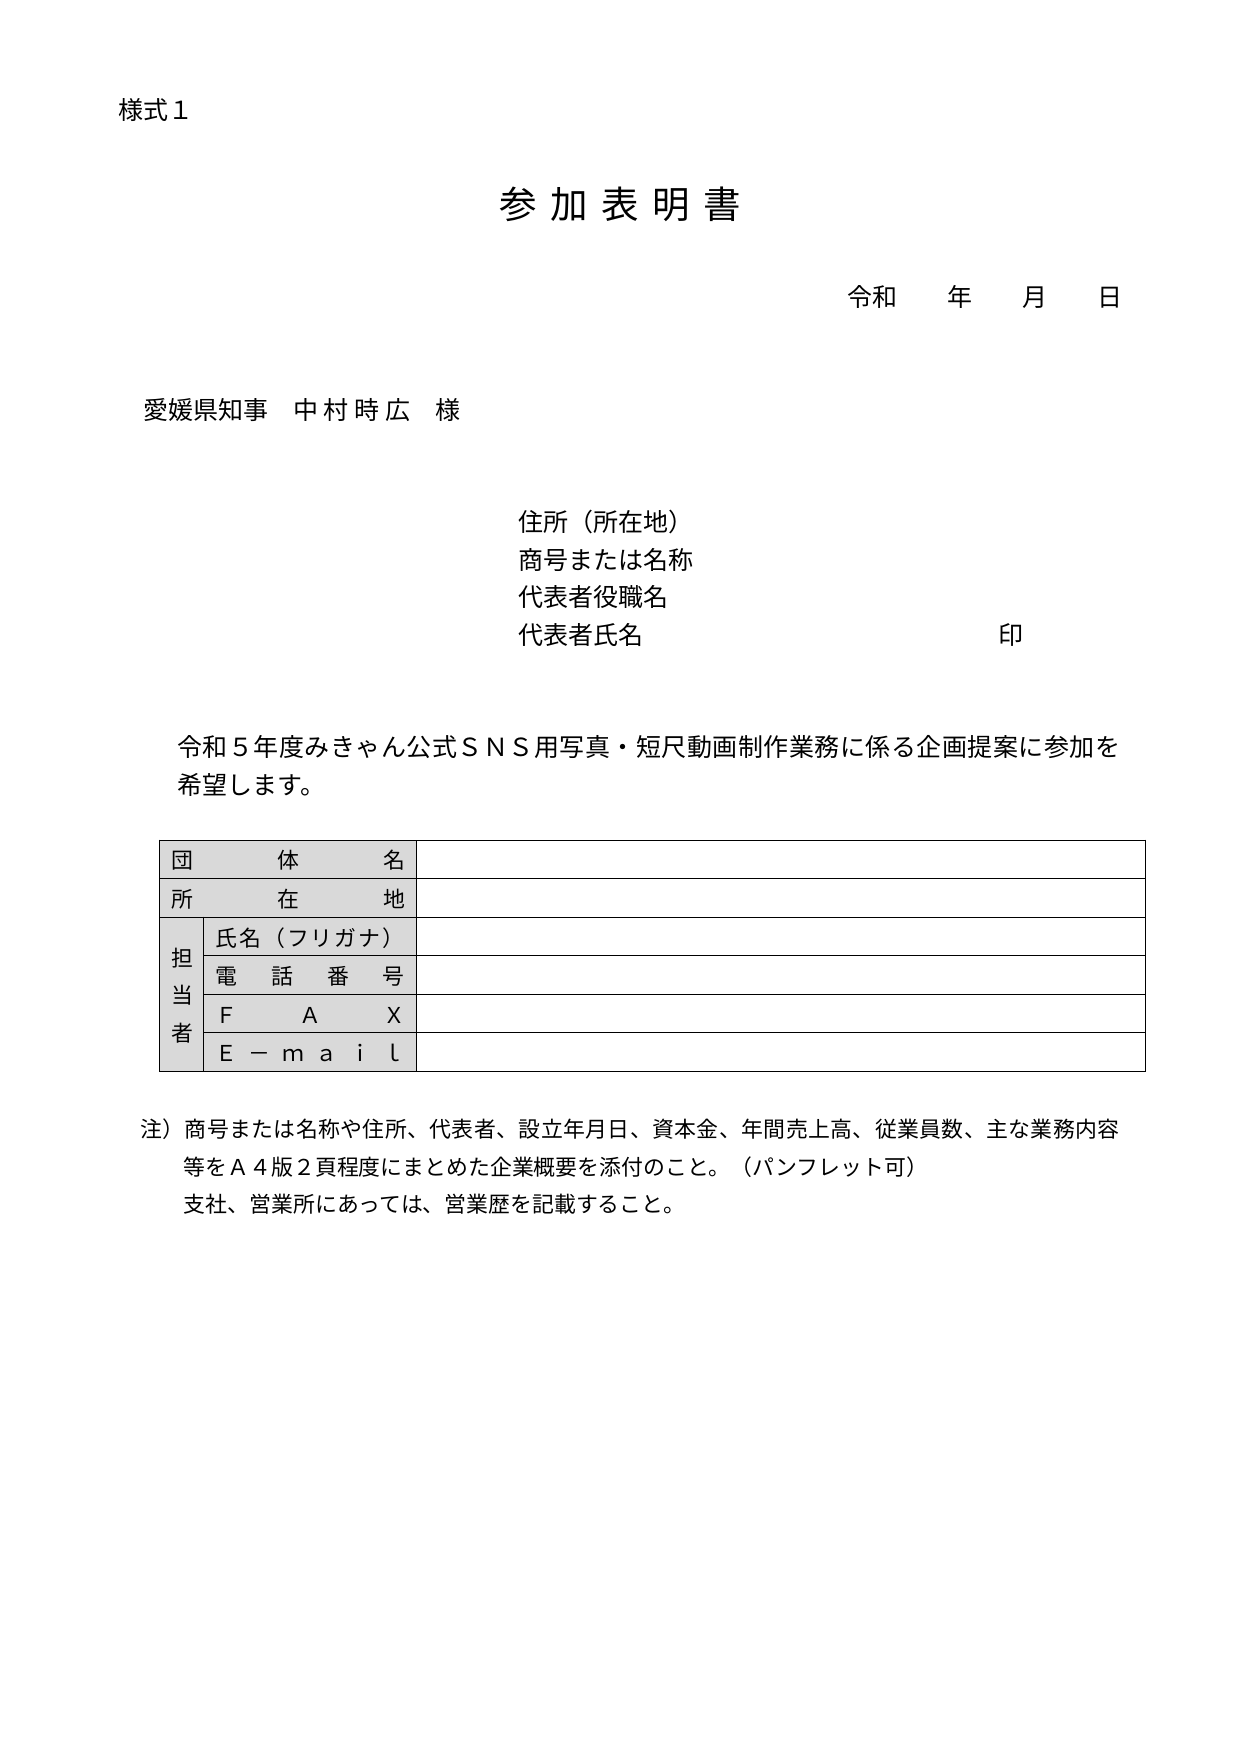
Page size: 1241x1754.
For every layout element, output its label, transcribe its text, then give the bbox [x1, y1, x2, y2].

text 商号または名称 [118, 539, 1122, 577]
table_cell [417, 995, 1145, 1032]
table_cell [417, 879, 1145, 917]
text 住所（所在地） [118, 502, 1122, 539]
table_cell 氏名（フリガナ） [204, 918, 416, 955]
table_cell 所在地 [160, 879, 416, 917]
text 様式１ [118, 89, 1122, 127]
table_cell [417, 918, 1145, 955]
table_cell Ｅ－ｍａｉｌ [204, 1033, 416, 1071]
text 参加表明書 [118, 164, 1122, 239]
table_cell ＦＡＸ [204, 995, 416, 1032]
text 代表者役職名 [118, 577, 1122, 614]
table_cell 担当者 [160, 918, 203, 1071]
text 注）商号または名称や住所、代表者、設立年月日、資本金、年間売上高、従業員数、主な業務内容等をＡ４版２頁程度にまとめた企業概要を添付のこと。（パンフレット可） [140, 1109, 1122, 1184]
table_cell [417, 1033, 1145, 1071]
text 支社、営業所にあっては、営業歴を記載すること。 [118, 1184, 1122, 1222]
text 令和 年 月 日 [118, 277, 1122, 314]
table_cell [417, 956, 1145, 994]
text 代表者氏名 印 [118, 614, 1122, 652]
table_header [417, 841, 1145, 878]
text 令和５年度みきゃん公式ＳＮＳ用写真・短尺動画制作業務に係る企画提案に参加を希望します。 [177, 727, 1122, 802]
table_cell 電話番号 [204, 956, 416, 994]
table_header 団体名 [160, 841, 416, 878]
text 愛媛県知事 中 村 時 広 様 [118, 389, 1122, 427]
